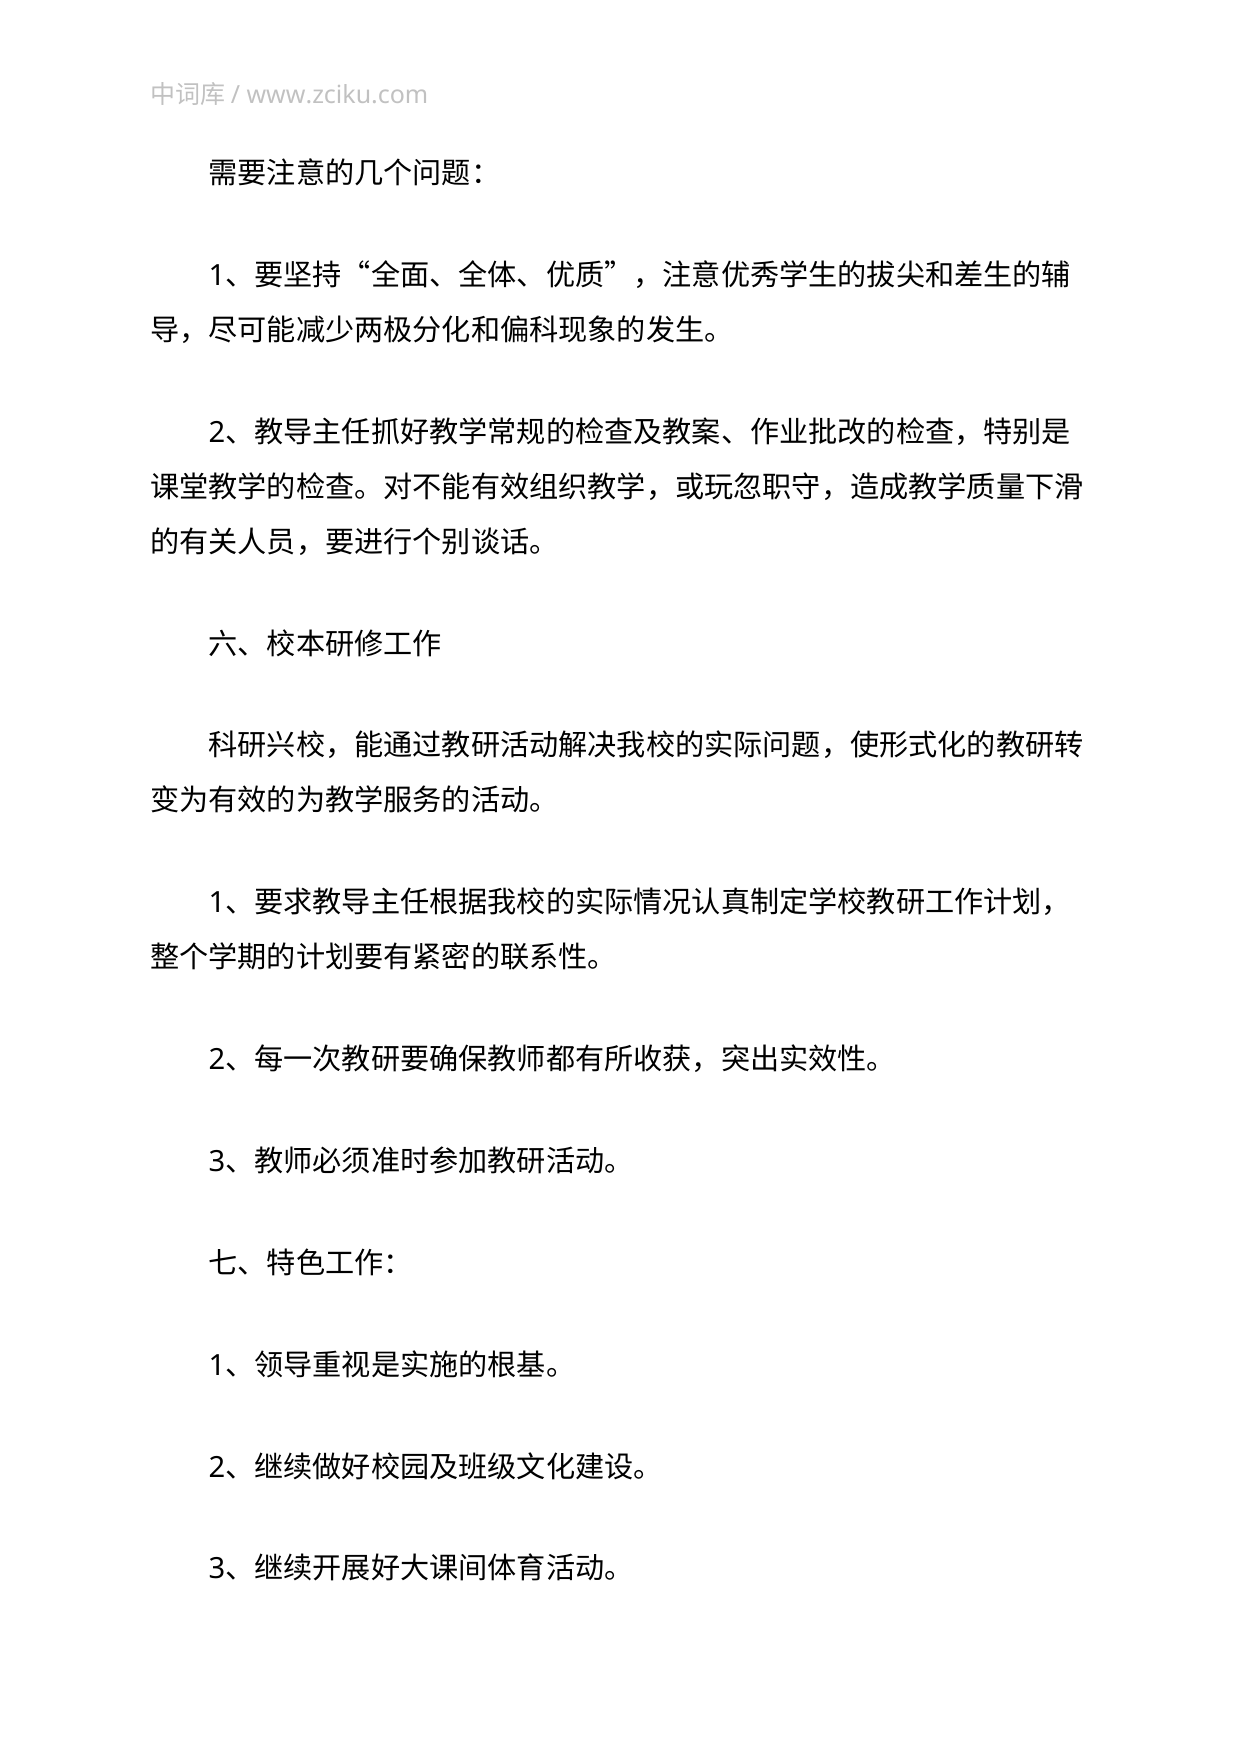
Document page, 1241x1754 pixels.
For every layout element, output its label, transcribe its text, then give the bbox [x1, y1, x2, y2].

text 六、校本研修工作 [150, 620, 1090, 662]
text 2、教导主任抓好教学常规的检查及教案、作业批改的检查，特别是课堂教学的检查。对不能有效组织教学，或玩忽职守，造成教学质量下滑的有关人员，要进行个别谈话。 [150, 408, 1090, 561]
text 七、特色工作： [150, 1239, 1090, 1282]
text 1、要坚持“全面、全体、优质”，注意优秀学生的拔尖和差生的辅导，尽可能减少两极分化和偏科现象的发生。 [150, 252, 1090, 349]
text 1、要求教导主任根据我校的实际情况认真制定学校教研工作计划，整个学期的计划要有紧密的联系性。 [150, 879, 1090, 976]
text 3、教师必须准时参加教研活动。 [150, 1137, 1090, 1180]
text 2、继续做好校园及班级文化建设。 [150, 1443, 1090, 1486]
text 1、领导重视是实施的根基。 [150, 1341, 1090, 1383]
text 科研兴校，能通过教研活动解决我校的实际问题，使形式化的教研转变为有效的为教学服务的活动。 [150, 722, 1090, 819]
text 3、继续开展好大课间体育活动。 [150, 1545, 1090, 1587]
text 2、每一次教研要确保教师都有所收获，突出实效性。 [150, 1035, 1090, 1078]
text 需要注意的几个问题： [150, 150, 1090, 192]
